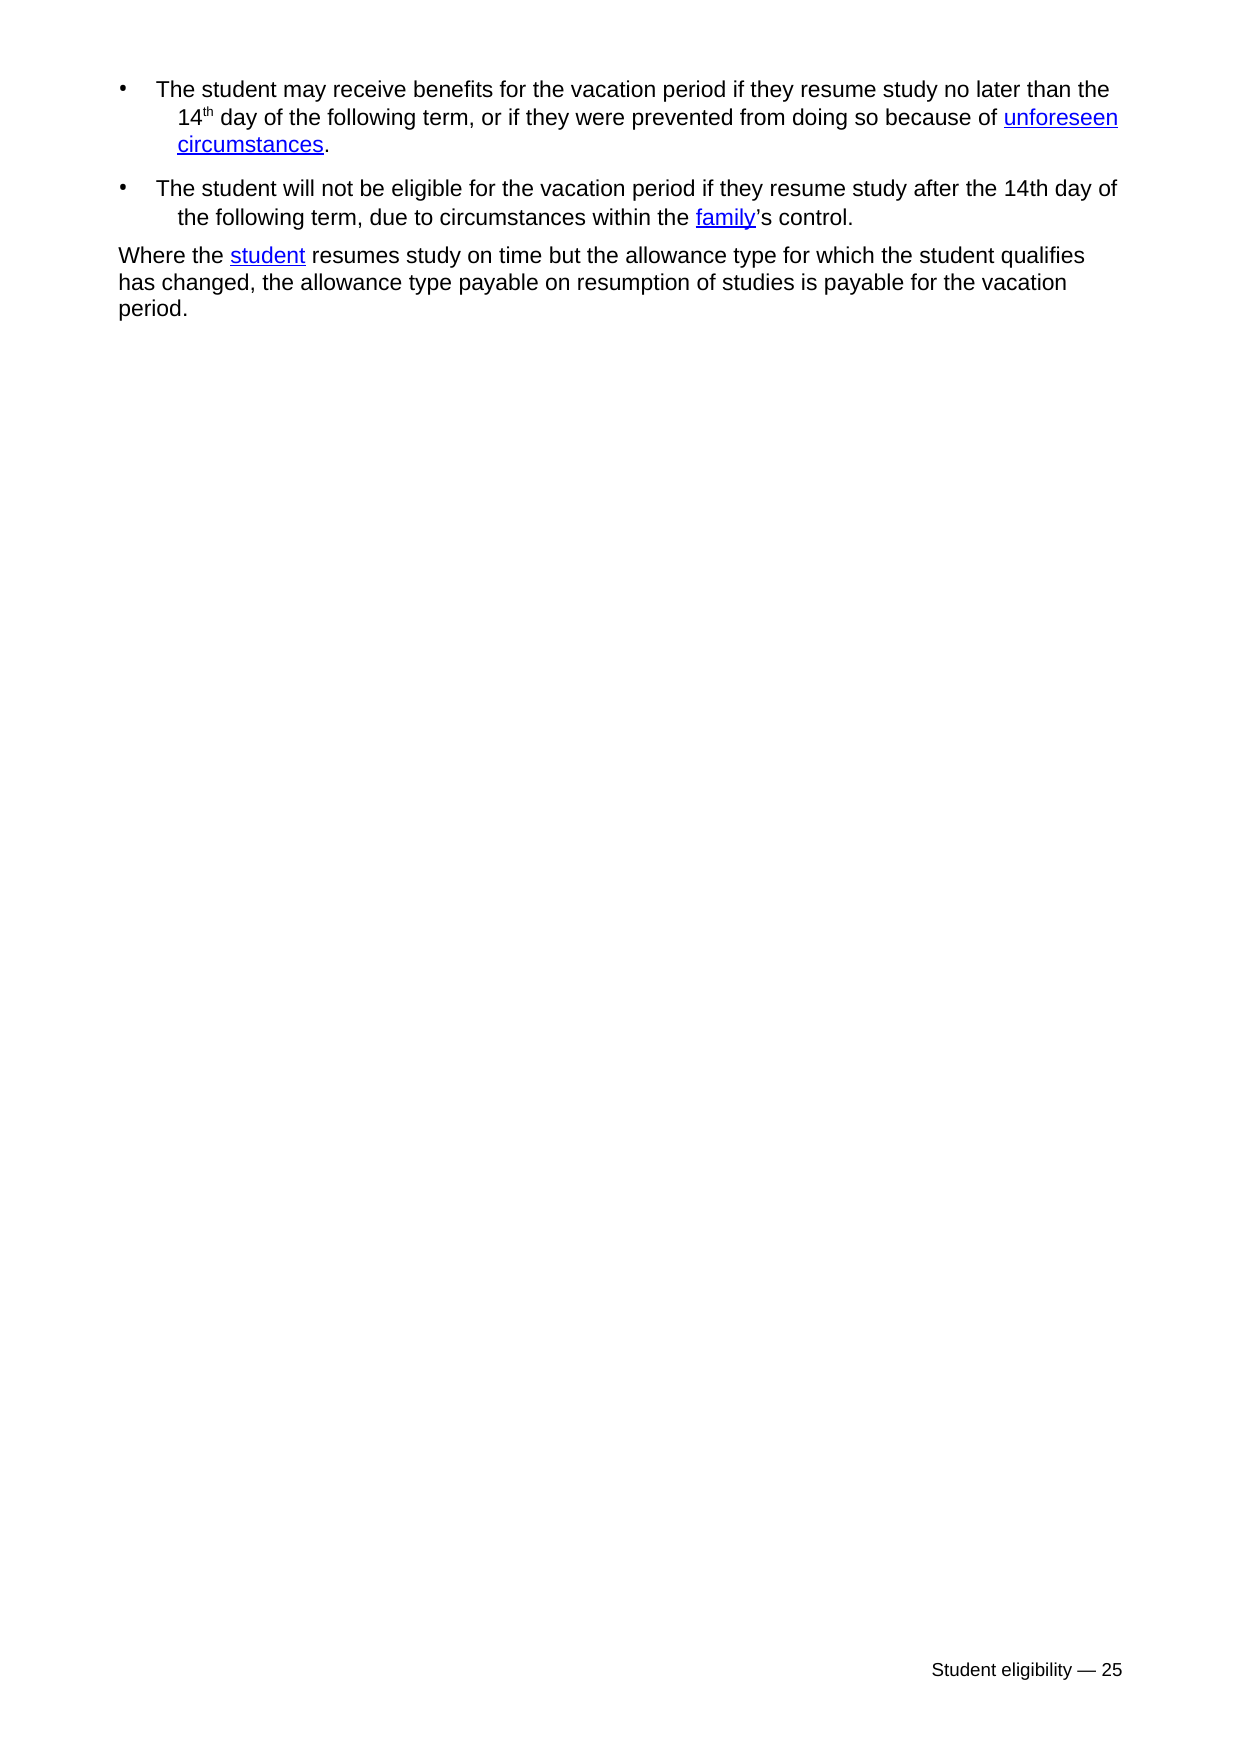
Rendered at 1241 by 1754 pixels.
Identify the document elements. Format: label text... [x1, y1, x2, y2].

text Where the student resumes study on time but the allowance type for which the student qualifies has changed, the allowance type payable on resumption of studies is payable for the vacation period. [118, 242, 1122, 321]
text The student may receive benefits for the vacation period if they resume study no later than the 14th day of the following term, or if they were prevented from doing so because of unforeseen circumstances. [118, 70, 1122, 157]
text The student will not be eligible for the vacation period if they resume study after the 14th day of the following term, due to circumstances within the family’s control. [118, 169, 1122, 230]
